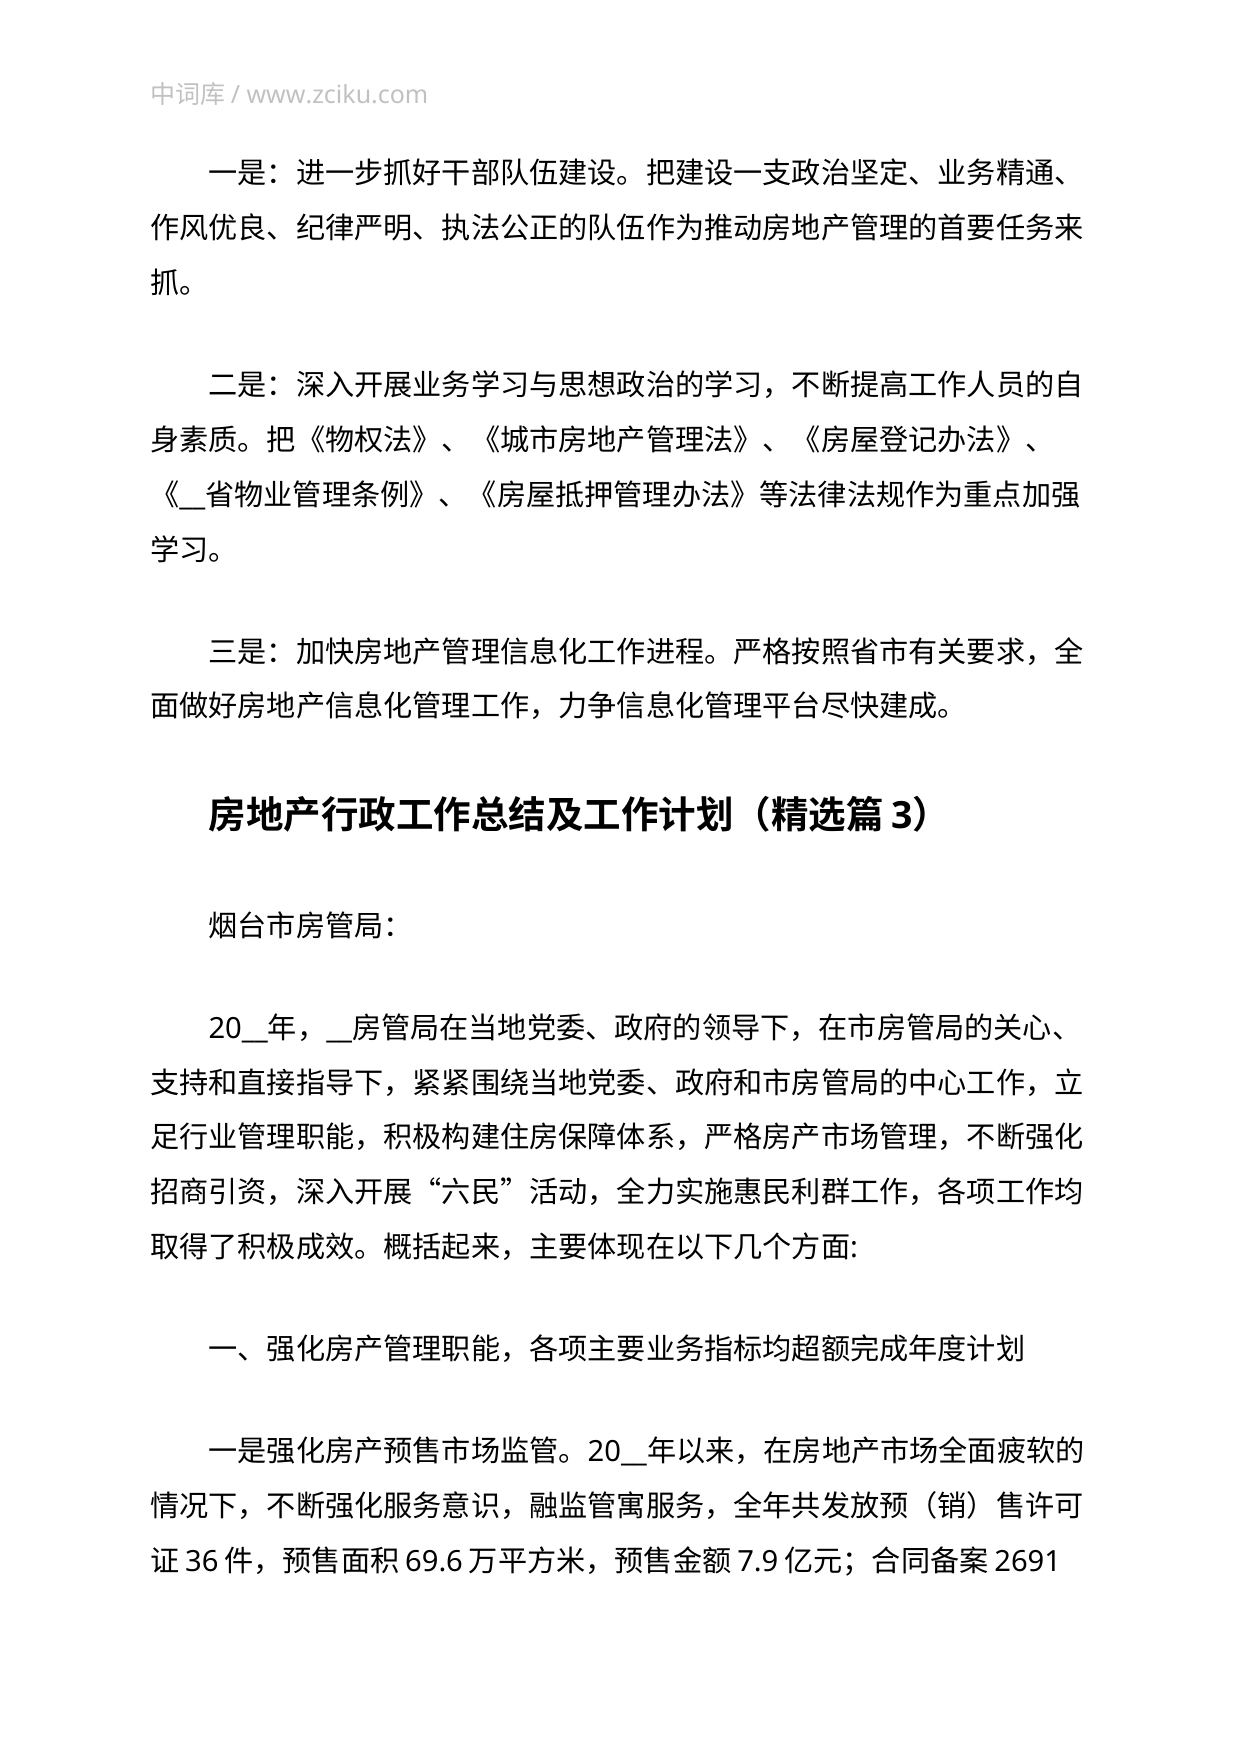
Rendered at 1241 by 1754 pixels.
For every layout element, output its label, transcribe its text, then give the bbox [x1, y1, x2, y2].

text 一、强化房产管理职能，各项主要业务指标均超额完成年度计划 [150, 1326, 1090, 1368]
text 二是：深入开展业务学习与思想政治的学习，不断提高工作人员的自身素质。把《物权法》、《城市房地产管理法》、《房屋登记办法》、《__省物业管理条例》、《房屋抵押管理办法》等法律法规作为重点加强学习。 [150, 362, 1090, 569]
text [150, 1428, 1090, 1580]
text 烟台市房管局： [150, 902, 1090, 945]
text 一是：进一步抓好干部队伍建设。把建设一支政治坚定、业务精通、作风优良、纪律严明、执法公正的队伍作为推动房地产管理的首要任务来抓。 [150, 150, 1090, 302]
text 20__年，__房管局在当地党委、政府的领导下，在市房管局的关心、支持和直接指导下，紧紧围绕当地党委、政府和市房管局的中心工作，立足行业管理职能，积极构建住房保障体系，严格房产市场管理，不断强化招商引资，深入开展“六民”活动，全力实施惠民利群工作，各项工作均取得了积极成效。概括起来，主要体现在以下几个方面: [150, 1004, 1090, 1266]
text 房地产行政工作总结及工作计划（精选篇3） [150, 785, 1090, 839]
text 三是：加快房地产管理信息化工作进程。严格按照省市有关要求，全面做好房地产信息化管理工作，力争信息化管理平台尽快建成。 [150, 628, 1090, 725]
